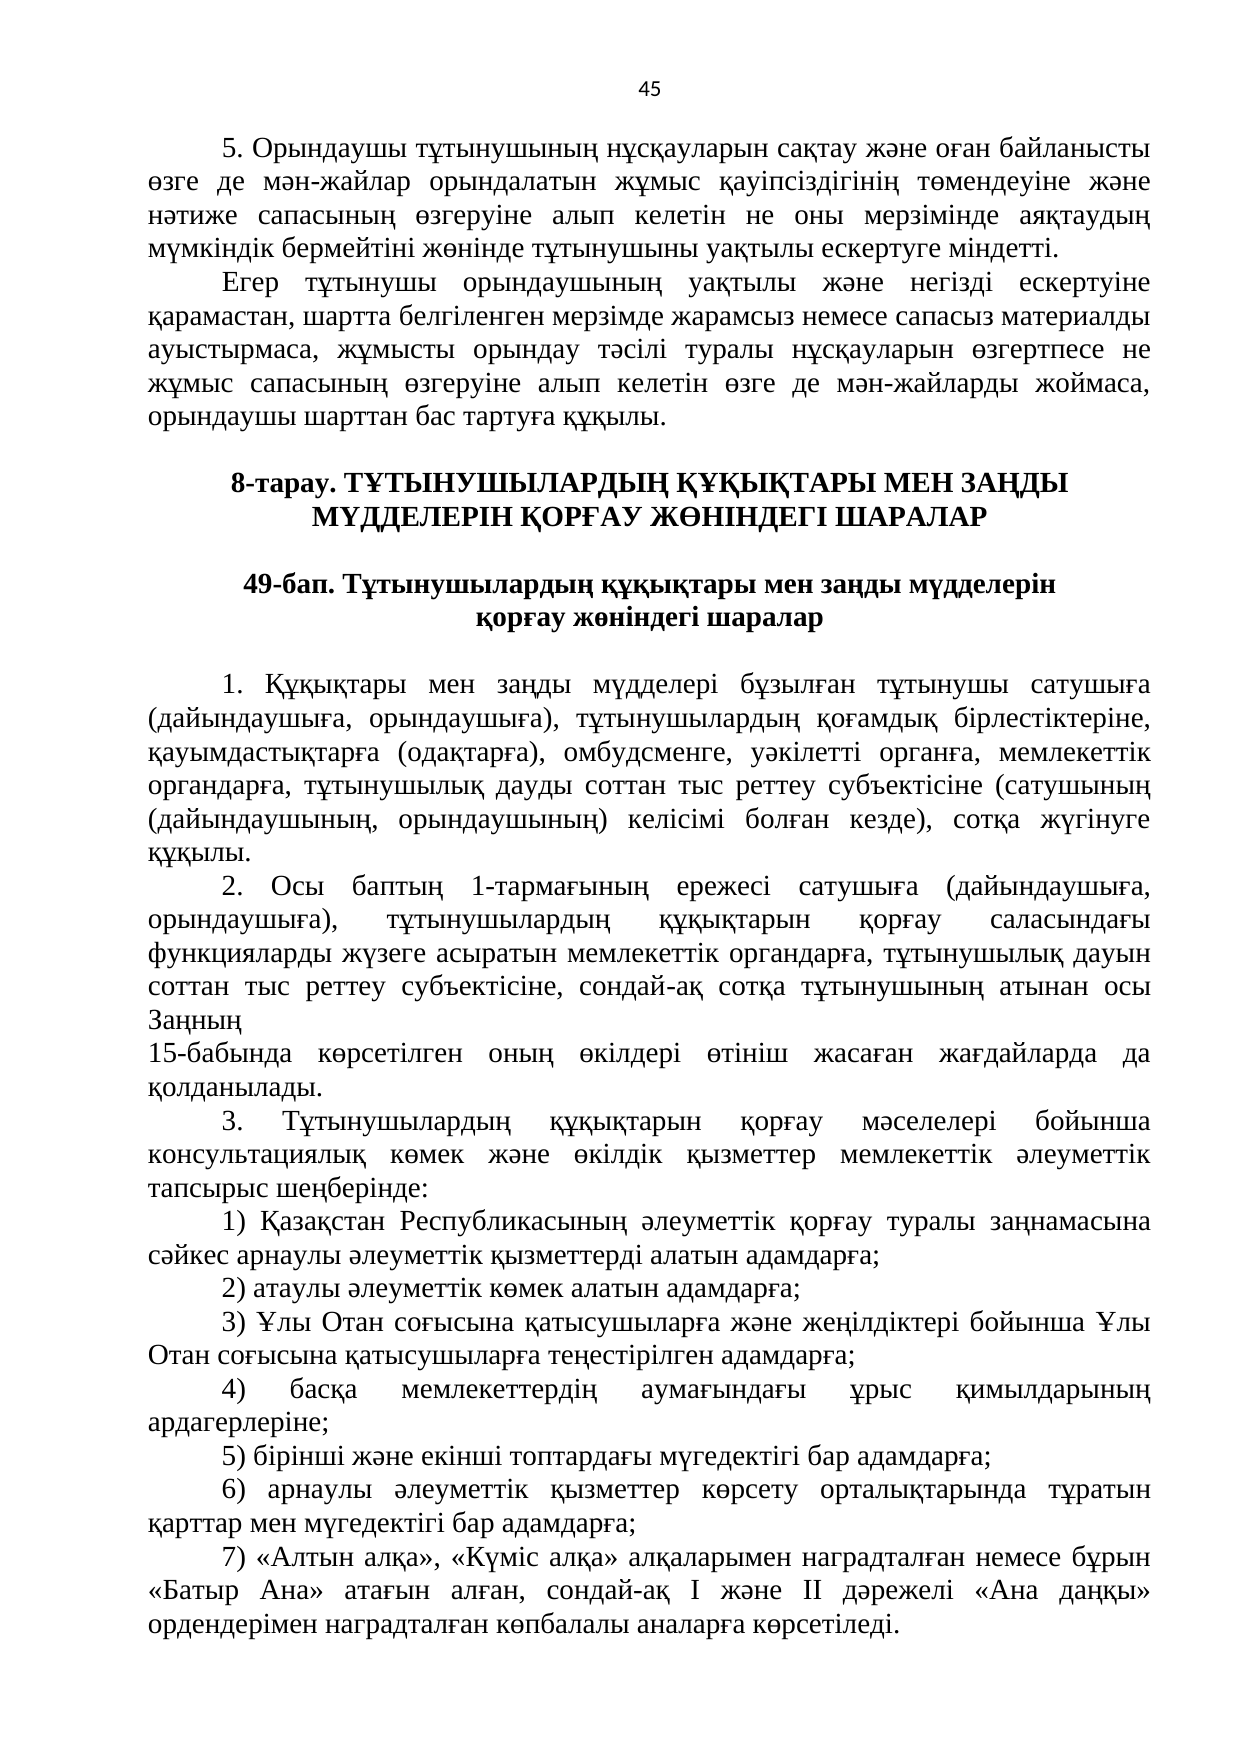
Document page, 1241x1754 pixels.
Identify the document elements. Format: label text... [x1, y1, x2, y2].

text Егер тұтынушы орындаушының уақтылы және негізді ескертуіне қарамастан, шартта белгіленген мерзімде жарамсыз немесе сапасыз материалды ауыстырмаса, жұмысты орындау тәсілі туралы нұсқауларын өзгертпесе не жұмыс сапасының өзгеруіне алып келетін өзге де мән-жайларды жоймаса, орындаушы шарттан бас тартуға құқылы. [148, 264, 1152, 432]
text 1. Құқықтары мен заңды мүдделері бұзылған тұтынушы сатушыға (дайындаушыға, орындаушыға), тұтынушылардың қоғамдық бірлестіктеріне, қауымдастықтарға (одақтарға), омбудсменге, уәкілетті органға, мемлекеттік органдарға, тұтынушылық дауды соттан тыс реттеу субъектісіне (сатушының (дайындаушының, орындаушының) келісімі болған кезде), сотқа жүгінуге құқылы. [148, 667, 1152, 868]
text 4) басқа мемлекеттердің аумағындағы ұрыс қимылдарының ардагерлеріне; [148, 1371, 1152, 1438]
text 2) атаулы әлеуметтік көмек алатын адамдарға; [148, 1270, 1152, 1304]
text 3) Ұлы Отан соғысына қатысушыларға және жеңілдіктері бойынша Ұлы Отан соғысына қатысушыларға теңестірілген адамдарға; [148, 1304, 1152, 1371]
text 1) Қазақстан Республикасының әлеуметтік қорғау туралы заңнамасына сәйкес арнаулы әлеуметтік қызметтерді алатын адамдарға; [148, 1203, 1152, 1270]
text 5. Орындаушы тұтынушының нұсқауларын сақтау және оған байланысты өзге де мән-жайлар орындалатын жұмыс қауіпсіздігінің төмендеуіне және нәтиже сапасының өзгеруіне алып келетін не оны мерзімінде аяқтаудың мүмкіндік бермейтіні жөнінде тұтынушыны уақтылы ескертуге міндетті. [148, 130, 1152, 264]
text 3. Тұтынушылардың құқықтарын қорғау мәселелері бойынша консультациялық көмек және өкілдік қызметтер мемлекеттік әлеуметтік тапсырыс шеңберінде: [148, 1103, 1152, 1203]
text 5) бірінші және екінші топтардағы мүгедектігі бар адамдарға; [148, 1438, 1152, 1472]
text 8-тарау. ТҰТЫНУШЫЛАРДЫҢ ҚҰҚЫҚТАРЫ МЕН ЗАҢДЫ МҮДДЕЛЕРІН ҚОРҒАУ ЖӨНІНДЕГІ ШАРАЛАР [148, 465, 1152, 532]
text 7) «Алтын алқа», «Күміс алқа» алқаларымен наградталған немесе бұрын «Батыр Ана» атағын алған, сондай-ақ I және II дәрежелі «Ана даңқы» ордендерімен наградталған көпбалалы аналарға көрсетіледі. [148, 1539, 1152, 1639]
text 49-бап. Тұтынушылардың құқықтары мен заңды мүдделерін [148, 566, 1152, 599]
text 6) арнаулы әлеуметтік қызметтер көрсету орталықтарында тұратын қарттар мен мүгедектігі бар адамдарға; [148, 1472, 1152, 1539]
text 2. Осы баптың 1-тармағының ережесі сатушыға (дайындаушыға, орындаушыға), тұтынушылардың құқықтарын қорғау саласындағы функцияларды жүзеге асыратын мемлекеттік органдарға, тұтынушылық дауын соттан тыс реттеу субъектісіне, сондай-ақ сотқа тұтынушының атынан осы Заңның 15-бабында көрсетілген оның өкілдері өтініш жасаған жағдайларда да қолданылады. [148, 868, 1152, 1103]
text қорғау жөніндегі шаралар [148, 599, 1152, 633]
